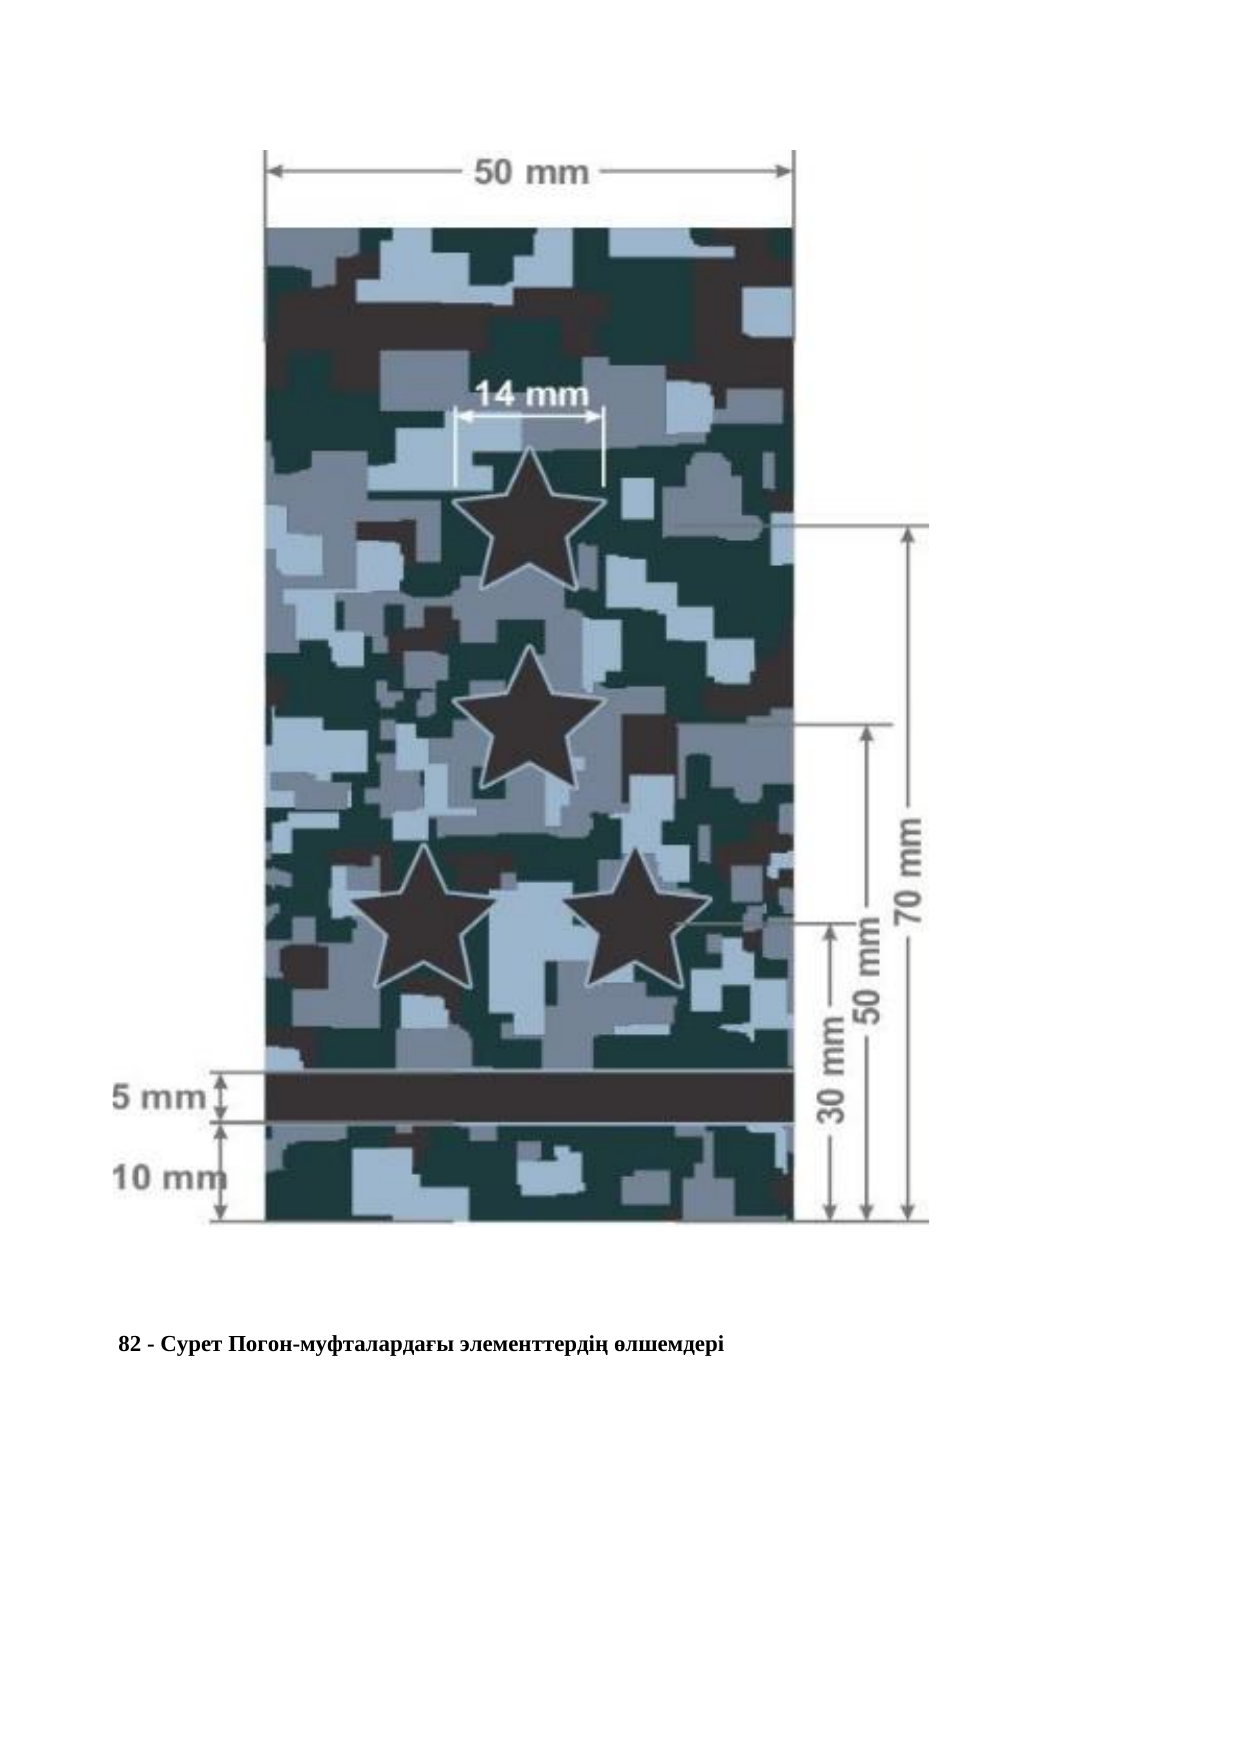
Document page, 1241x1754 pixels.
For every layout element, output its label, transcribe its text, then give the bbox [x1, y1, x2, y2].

picture [112, 150, 930, 1227]
text 82 - Cурет Погон-муфталардағы элементтердің өлшемдері [112, 1330, 1128, 1356]
